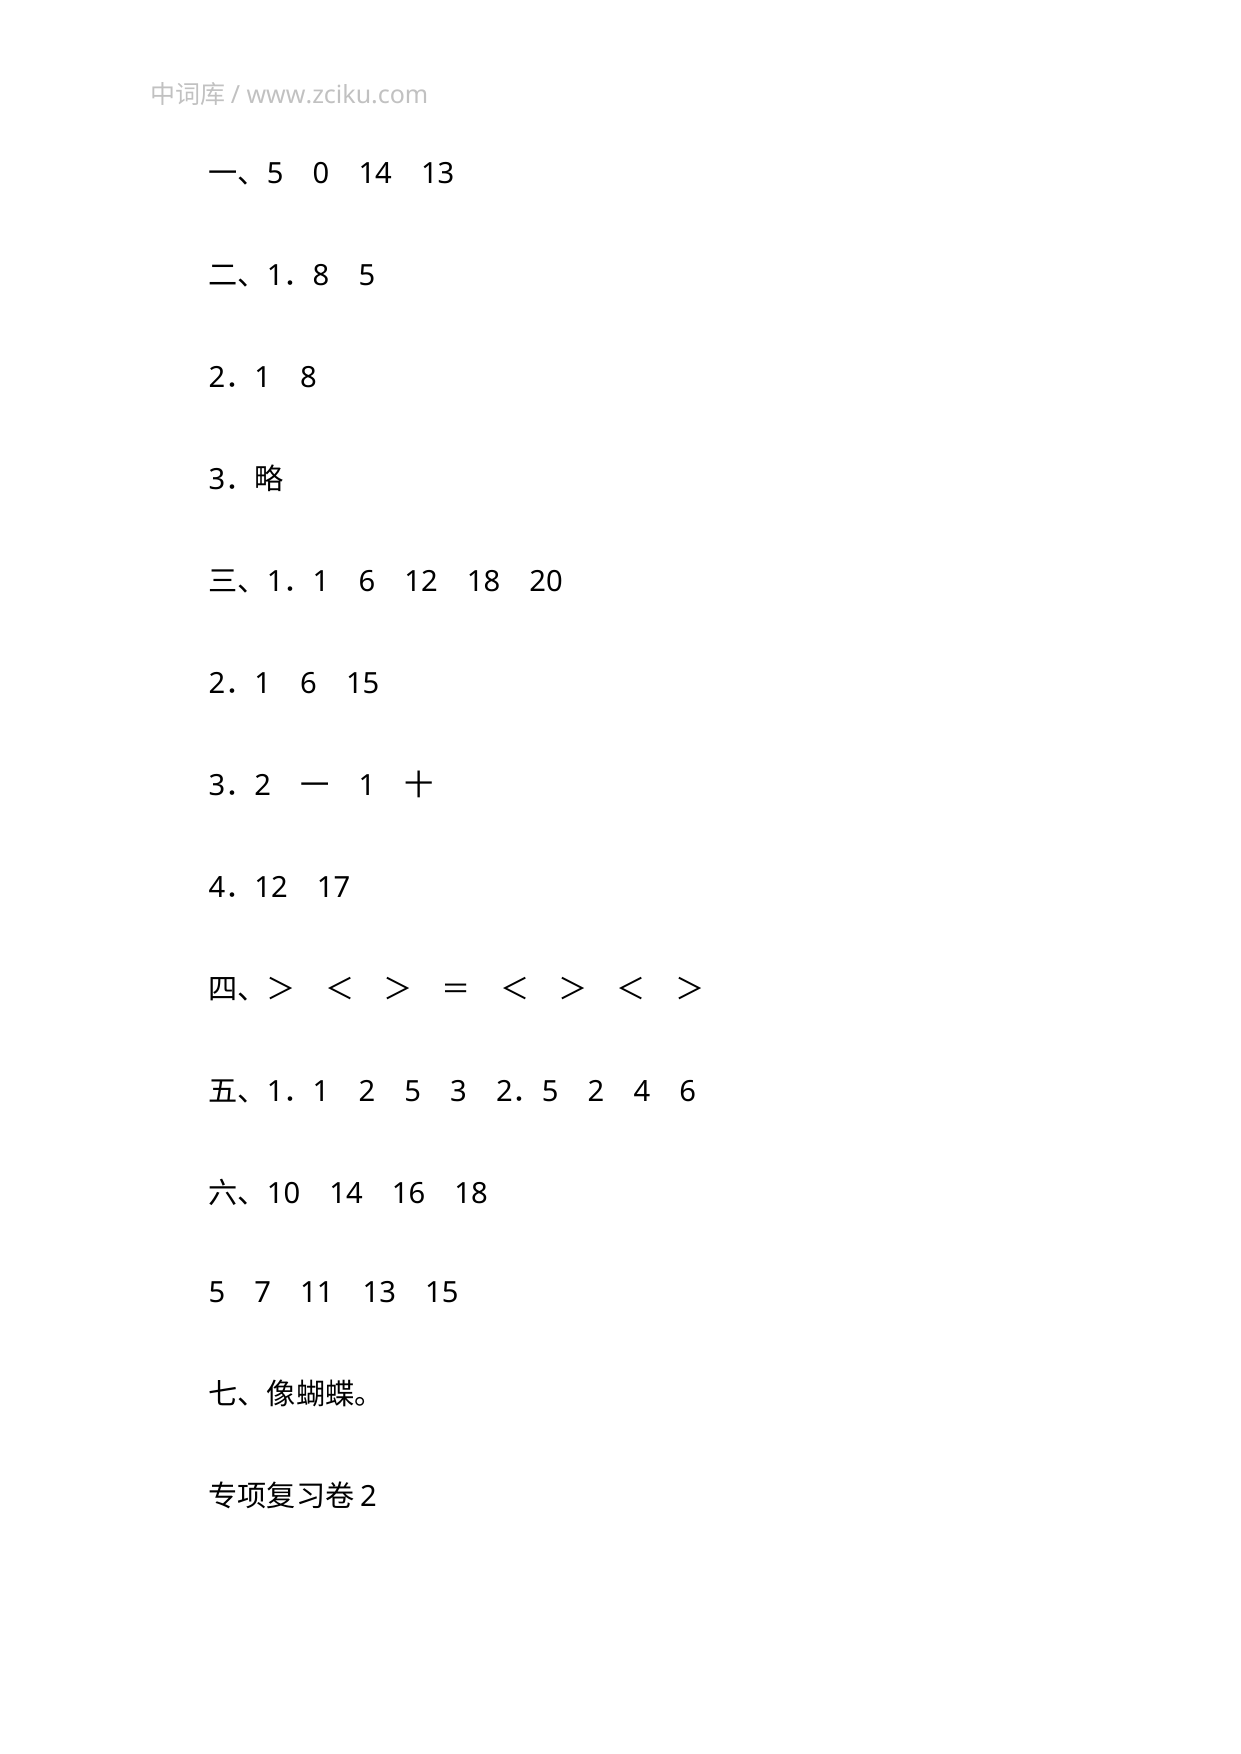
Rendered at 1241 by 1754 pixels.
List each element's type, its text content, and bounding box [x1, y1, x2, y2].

text 2．1 8 [150, 354, 1090, 396]
text 4．12 17 [150, 864, 1090, 906]
text 3．略 [150, 456, 1090, 498]
text 3．2 一 1 十 [150, 762, 1090, 804]
text 四、＞ ＜ ＞ ＝ ＜ ＞ ＜ ＞ [150, 966, 1090, 1008]
text 5 7 11 13 15 [150, 1272, 1090, 1311]
text 一、5 0 14 13 [150, 150, 1090, 192]
text 2．1 6 15 [150, 660, 1090, 702]
text 三、1．1 6 12 18 20 [150, 558, 1090, 600]
text 五、1．1 2 5 3 2．5 2 4 6 [150, 1068, 1090, 1110]
text 六、10 14 16 18 [150, 1169, 1090, 1212]
text 二、1．8 5 [150, 252, 1090, 294]
text 七、像蝴蝶。 [150, 1371, 1090, 1413]
text 专项复习卷2 [150, 1473, 1090, 1515]
